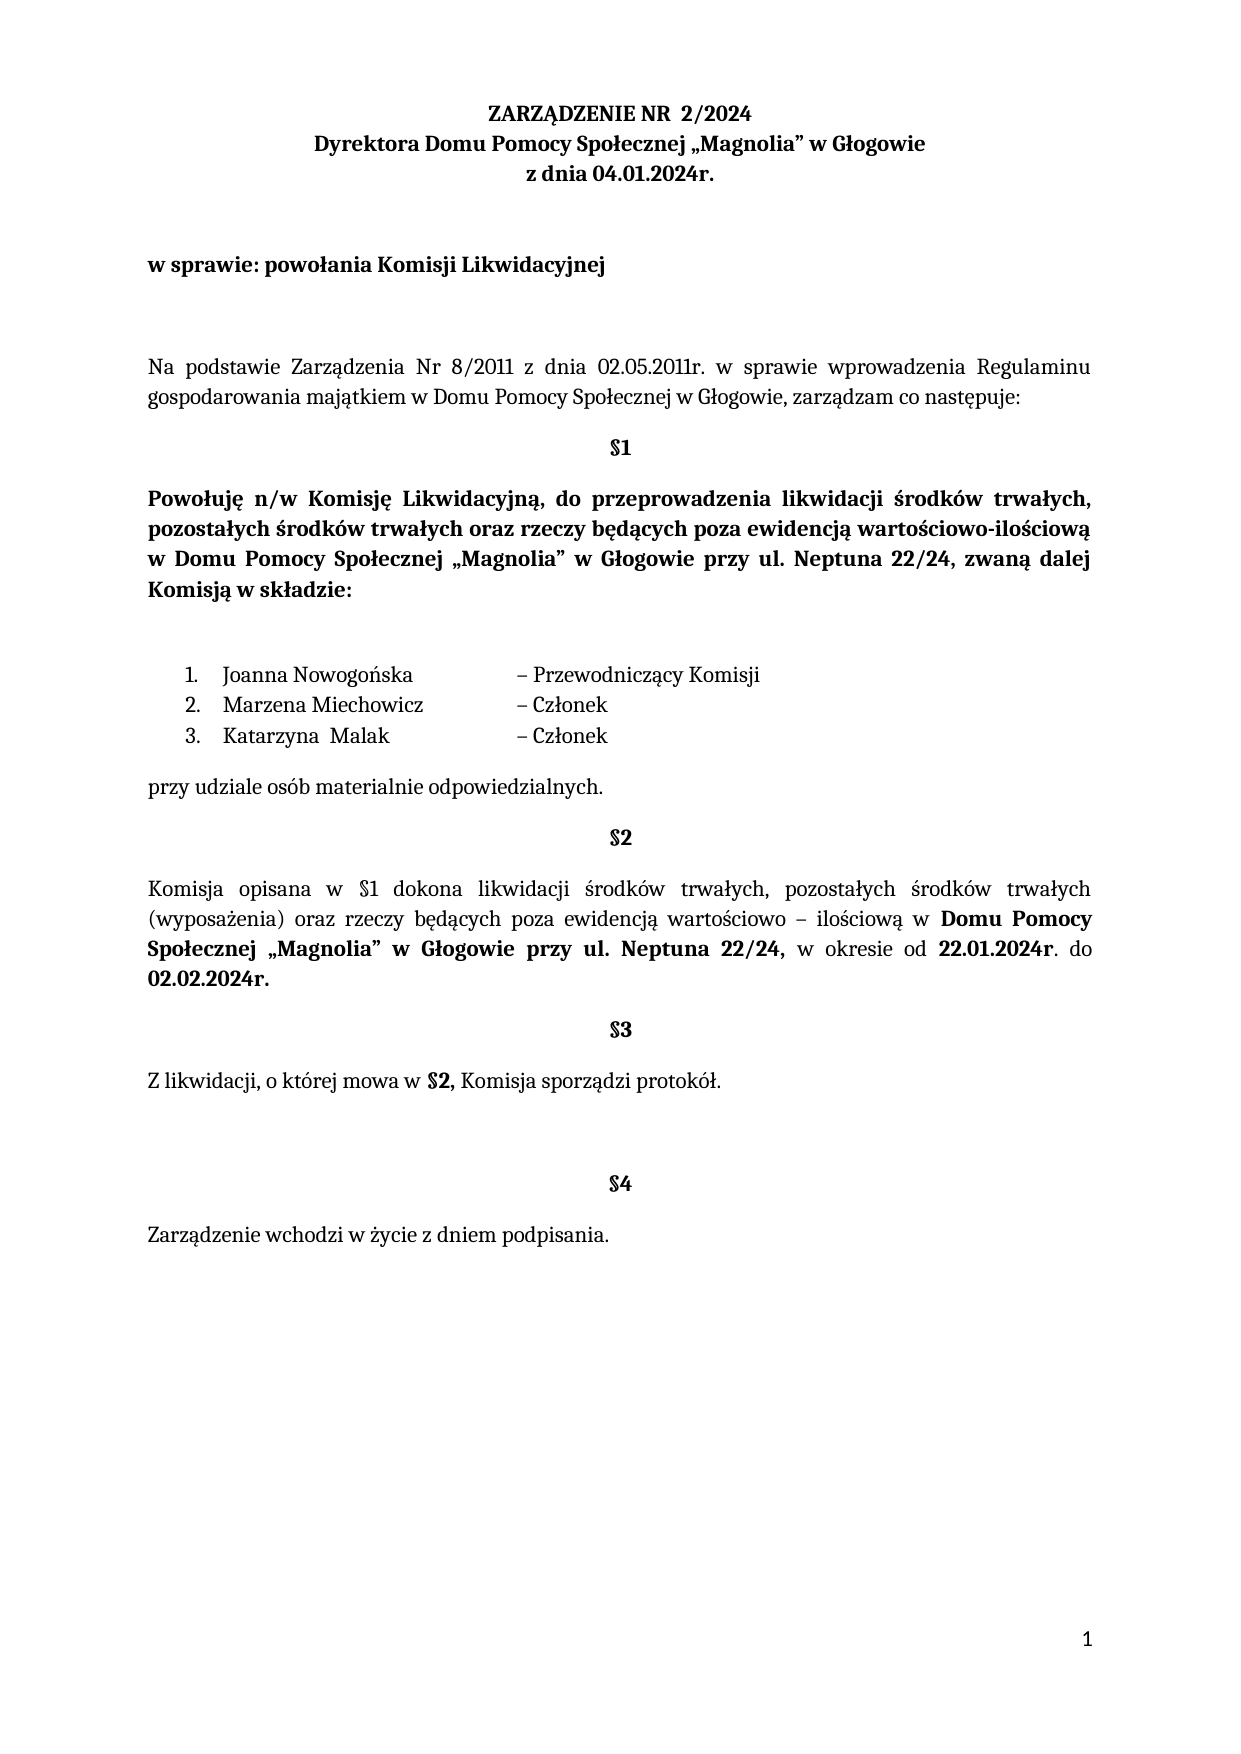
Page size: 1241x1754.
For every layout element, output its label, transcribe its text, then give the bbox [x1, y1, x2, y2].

text §3 [148, 1017, 1092, 1044]
text §4 [148, 1170, 1092, 1197]
text Na podstawie Zarządzenia Nr 8/2011 z dnia 02.05.2011r. w sprawie wprowadzenia Regulaminu gospodarowania majątkiem w Domu Pomocy Społecznej w Głogowie, zarządzam co następuje: [148, 353, 1092, 410]
text §1 [148, 435, 1092, 461]
text w sprawie: powołania Komisji Likwidacyjnej [148, 251, 1092, 278]
text ZARZĄDZENIE NR 2/2024 [148, 100, 1092, 127]
text Dyrektora Domu Pomocy Społecznej „Magnolia” w Głogowie [148, 131, 1092, 157]
list Marzena Miechowicz – Członek [185, 692, 1092, 719]
text Komisja opisana w §1 dokona likwidacji środków trwałych, pozostałych środków trwałych (wyposażenia) oraz rzeczy będących poza ewidencją wartościowo – ilościową w Domu Pomocy Społecznej „Magnolia” w Głogowie przy ul. Neptuna 22/24, w okresie od 22.01.2024r. do 02.02.2024r. [148, 876, 1092, 993]
text przy udziale osób materialnie odpowiedzialnych. [148, 773, 1092, 800]
text z dnia 04.01.2024r. [148, 161, 1092, 187]
text Powołuję n/w Komisję Likwidacyjną, do przeprowadzenia likwidacji środków trwałych, pozostałych środków trwałych oraz rzeczy będących poza ewidencją wartościowo-ilościową w Domu Pomocy Społecznej „Magnolia” w Głogowie przy ul. Neptuna 22/24, zwaną dalej Komisją w składzie: [148, 486, 1092, 603]
text Z likwidacji, o której mowa w §2, Komisja sporządzi protokół. [148, 1068, 1092, 1095]
list Katarzyna Malak – Członek [185, 722, 1092, 749]
text §2 [148, 824, 1092, 851]
list Joanna Nowogońska – Przewodniczący Komisji [185, 662, 1092, 688]
text Zarządzenie wchodzi w życie z dniem podpisania. [148, 1221, 1092, 1248]
